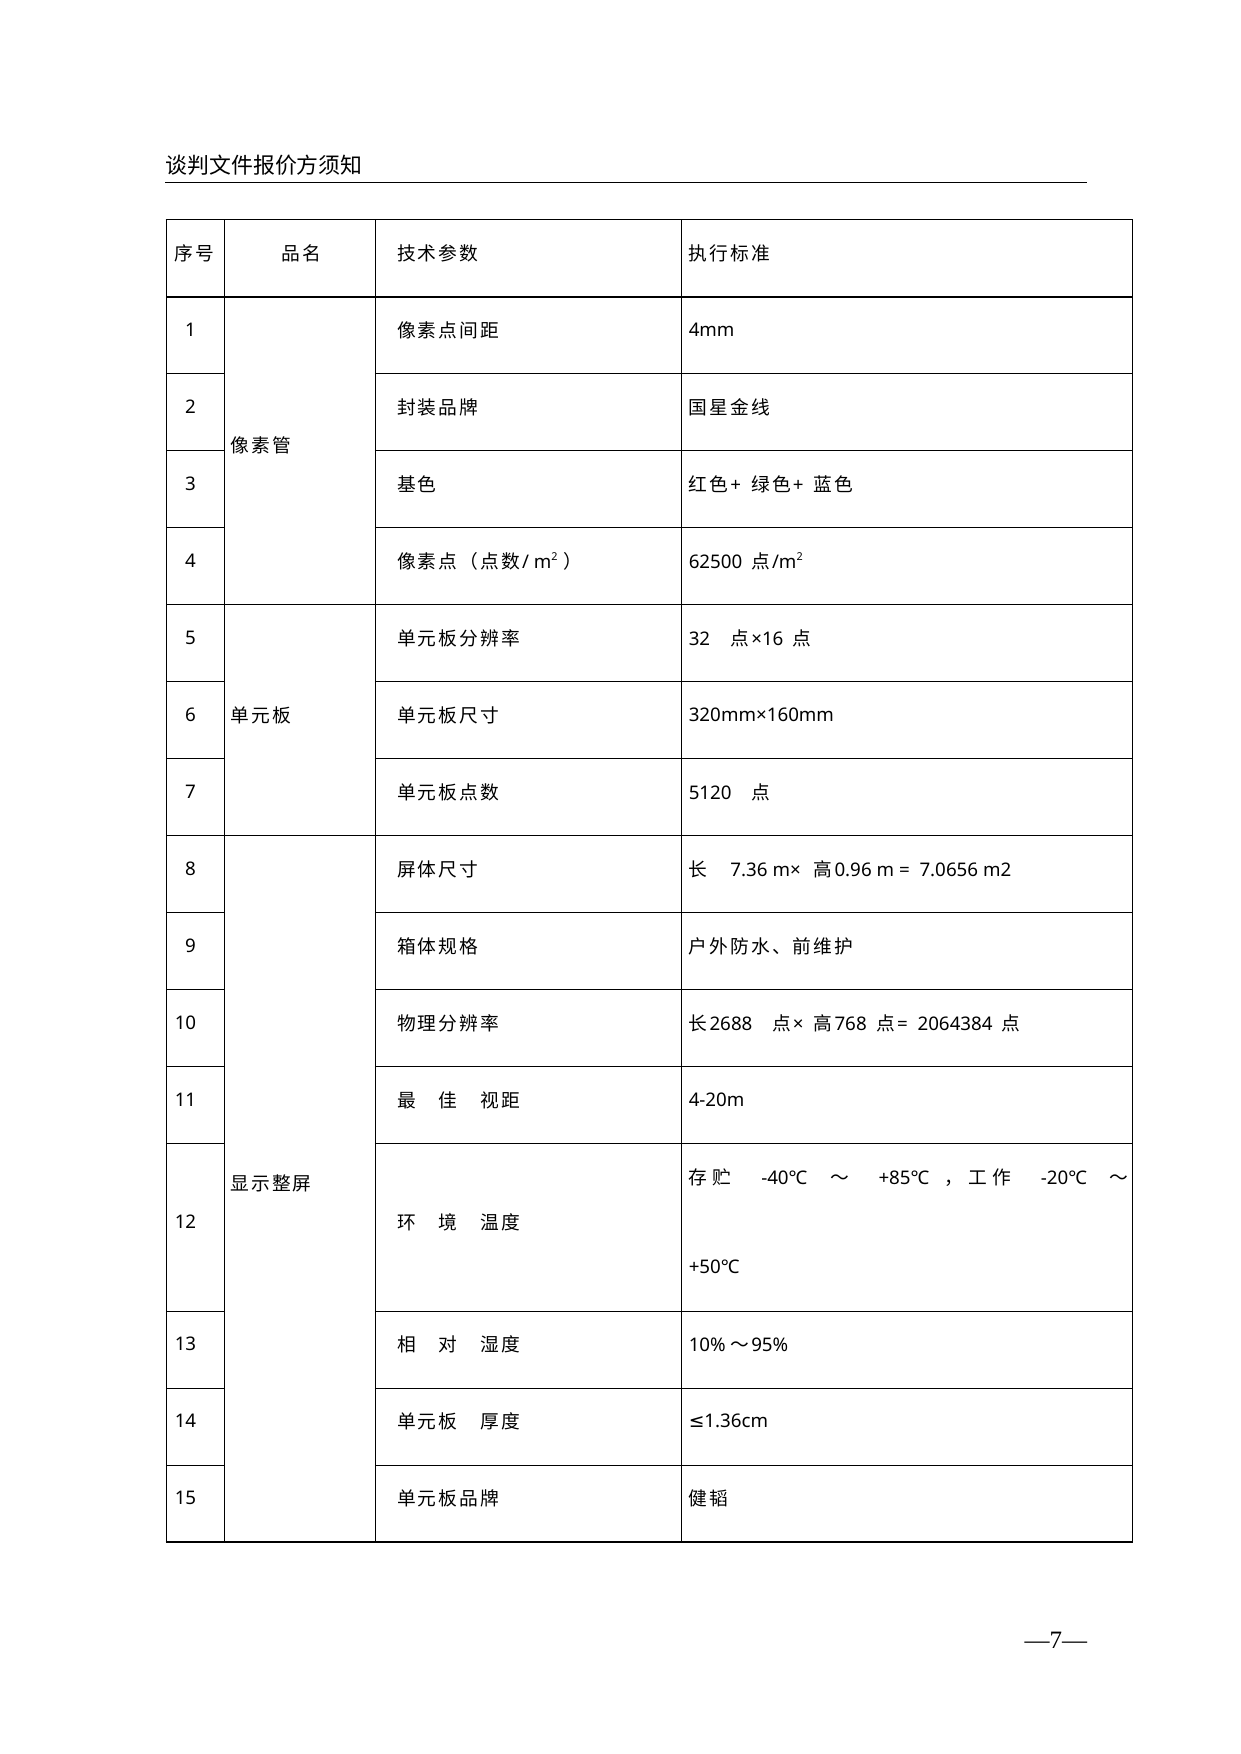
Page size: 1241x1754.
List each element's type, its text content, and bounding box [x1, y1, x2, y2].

table_cell 2 [167, 374, 224, 450]
table_cell 单元板品牌 [376, 1466, 681, 1541]
table_cell 序号 [167, 220, 224, 296]
table_cell 10%～95% [682, 1312, 1132, 1387]
table_cell 14 [167, 1389, 224, 1464]
table_cell 62500点/m2 [682, 528, 1132, 604]
table_cell 箱体规格 [376, 913, 681, 989]
table_cell 像素点间距 [376, 298, 681, 373]
table_cell 5 [167, 605, 224, 681]
table_cell 像素管 [225, 298, 375, 604]
table_cell 长 7.36 m×高0.96 m = 7.0656 m2 [682, 836, 1132, 912]
table_cell 单元板 [225, 605, 375, 835]
table_cell 单元板尺寸 [376, 682, 681, 758]
table_cell 环 境 温度 [376, 1144, 681, 1311]
table_cell 10 [167, 990, 224, 1066]
table_cell 3 [167, 451, 224, 527]
table_cell 4 [167, 528, 224, 604]
table_cell 4-20m [682, 1067, 1132, 1143]
table_cell 显示整屏 [225, 836, 375, 1541]
table_cell 基色 [376, 451, 681, 527]
table_cell 单元板点数 [376, 759, 681, 835]
table_cell 1 [167, 298, 224, 373]
table_cell 12 [167, 1144, 224, 1311]
table_cell 最 佳 视距 [376, 1067, 681, 1143]
table_cell 15 [167, 1466, 224, 1541]
table_cell 红色+绿色+蓝色 [682, 451, 1132, 527]
table_cell ≤1.36cm [682, 1389, 1132, 1464]
table_cell 存贮 -40℃ ～ +85℃，工作 -20℃ ～ +50℃ [682, 1144, 1132, 1311]
table_cell 技术参数 [376, 220, 681, 296]
table_cell 国星金线 [682, 374, 1132, 450]
table_cell 品名 [225, 220, 375, 296]
table_cell 屏体尺寸 [376, 836, 681, 912]
table_cell 7 [167, 759, 224, 835]
table_cell 320mm×160mm [682, 682, 1132, 758]
table_cell 封装品牌 [376, 374, 681, 450]
table_cell 8 [167, 836, 224, 912]
table_cell 9 [167, 913, 224, 989]
table_cell 6 [167, 682, 224, 758]
table_cell 物理分辨率 [376, 990, 681, 1066]
table_cell 健韬 [682, 1466, 1132, 1541]
table_cell 4mm [682, 298, 1132, 373]
table_cell 单元板 厚度 [376, 1389, 681, 1464]
table_cell 户外防水、前维护 [682, 913, 1132, 989]
table_cell 长2688 点×高768点= 2064384 点 [682, 990, 1132, 1066]
table_cell 像素点（点数/ m2） [376, 528, 681, 604]
table_cell 单元板分辨率 [376, 605, 681, 681]
table_cell 5120点 [682, 759, 1132, 835]
table_cell 相 对 湿度 [376, 1312, 681, 1387]
table_cell 执行标准 [682, 220, 1132, 296]
table_cell 32点×16点 [682, 605, 1132, 681]
table_cell 11 [167, 1067, 224, 1143]
table_cell 13 [167, 1312, 224, 1387]
